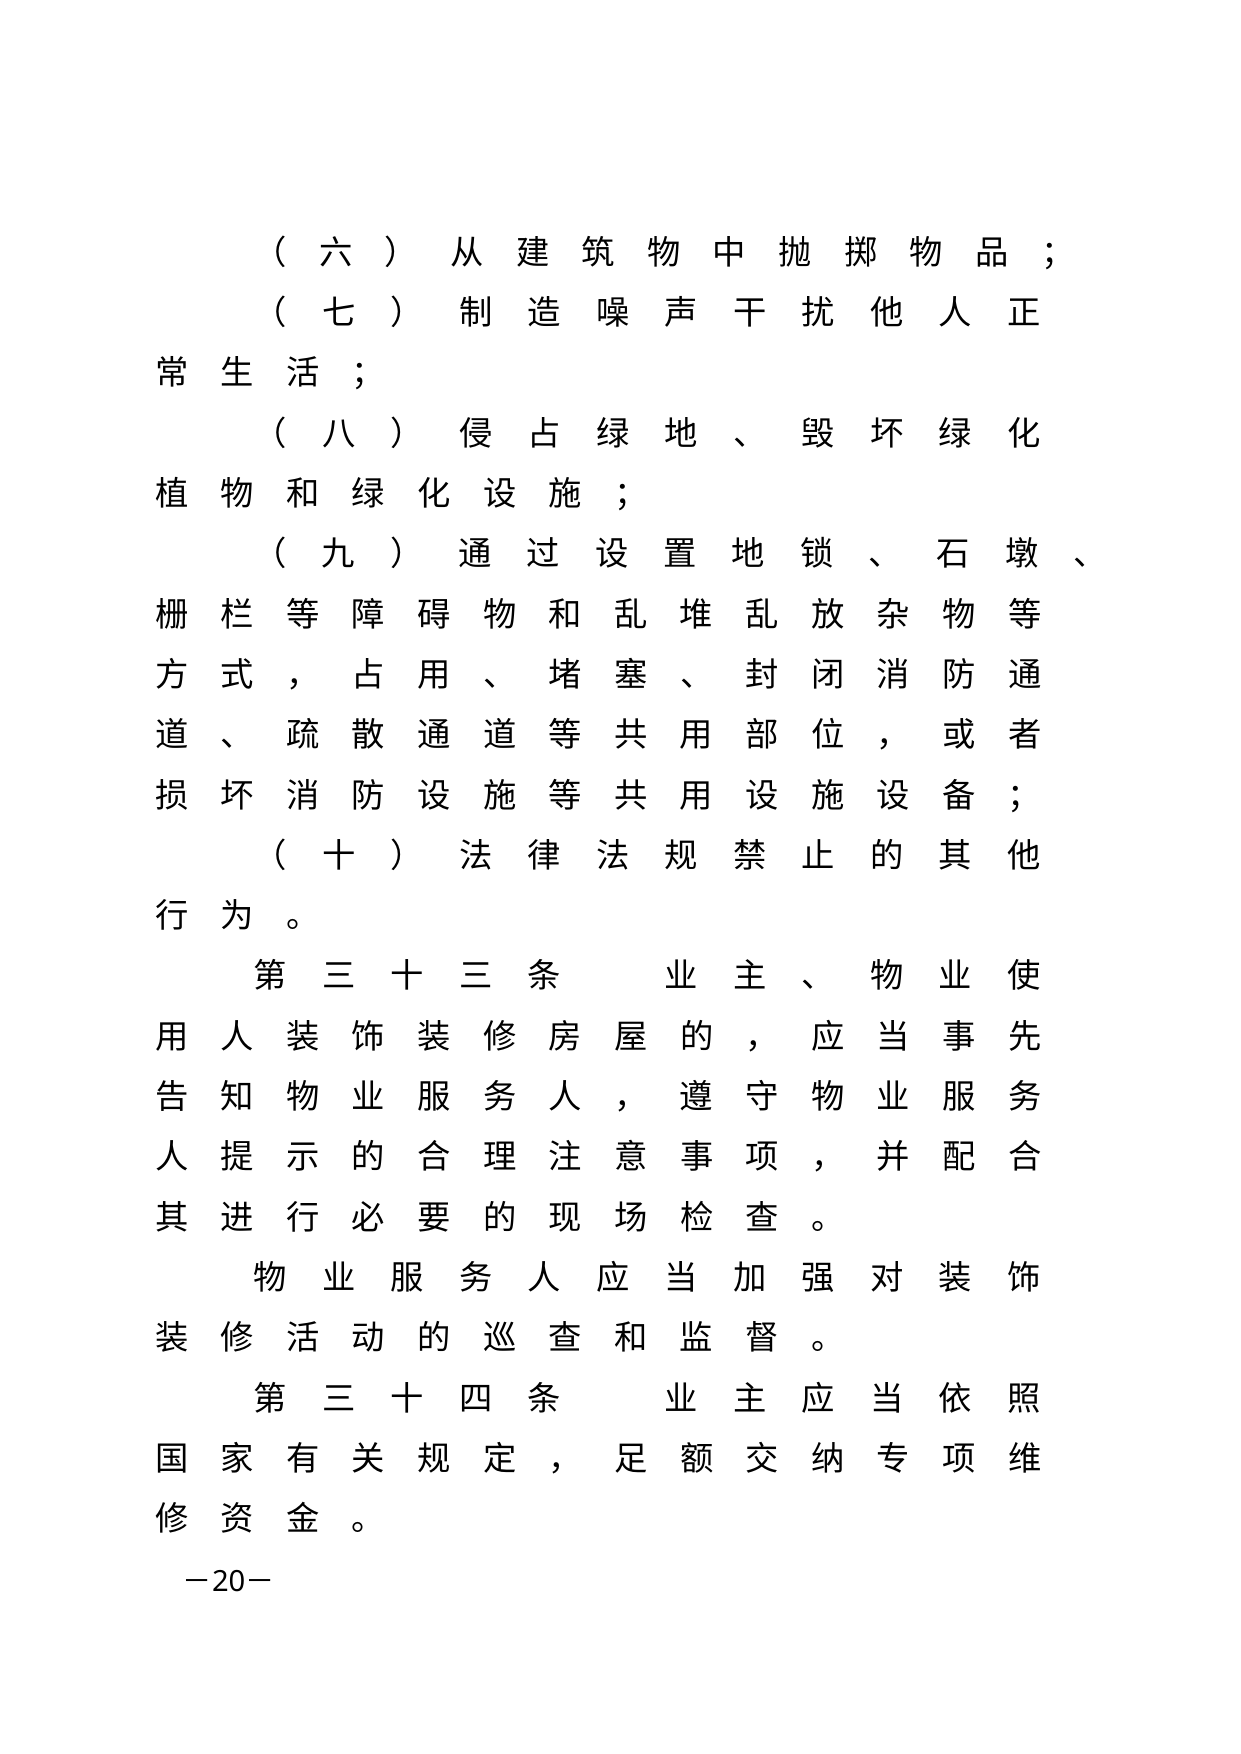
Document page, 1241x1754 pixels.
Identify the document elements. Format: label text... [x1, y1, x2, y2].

text （八）侵占绿地、毁坏绿化植物和绿化设施； [155, 400, 1073, 521]
text 第三十三条 业主、物业使用人装饰装修房屋的，应当事先告知物业服务人，遵守物业服务人提示的合理注意事项，并配合其进行必要的现场检查。 [155, 943, 1073, 1245]
text （七）制造噪声干扰他人正常生活； [155, 280, 1073, 400]
text （十）法律法规禁止的其他行为。 [155, 823, 1073, 943]
text （六）从建筑物中抛掷物品； [155, 219, 1073, 280]
text 第三十四条 业主应当依照国家有关规定，足额交纳专项维修资金。 [155, 1365, 1073, 1546]
text （九）通过设置地锁、石墩、栅栏等障碍物和乱堆乱放杂物等方式，占用、堵塞、封闭消防通道、疏散通道等共用部位，或者损坏消防设施等共用设施设备； [155, 521, 1073, 823]
text 物业服务人应当加强对装饰装修活动的巡查和监督。 [155, 1245, 1073, 1365]
